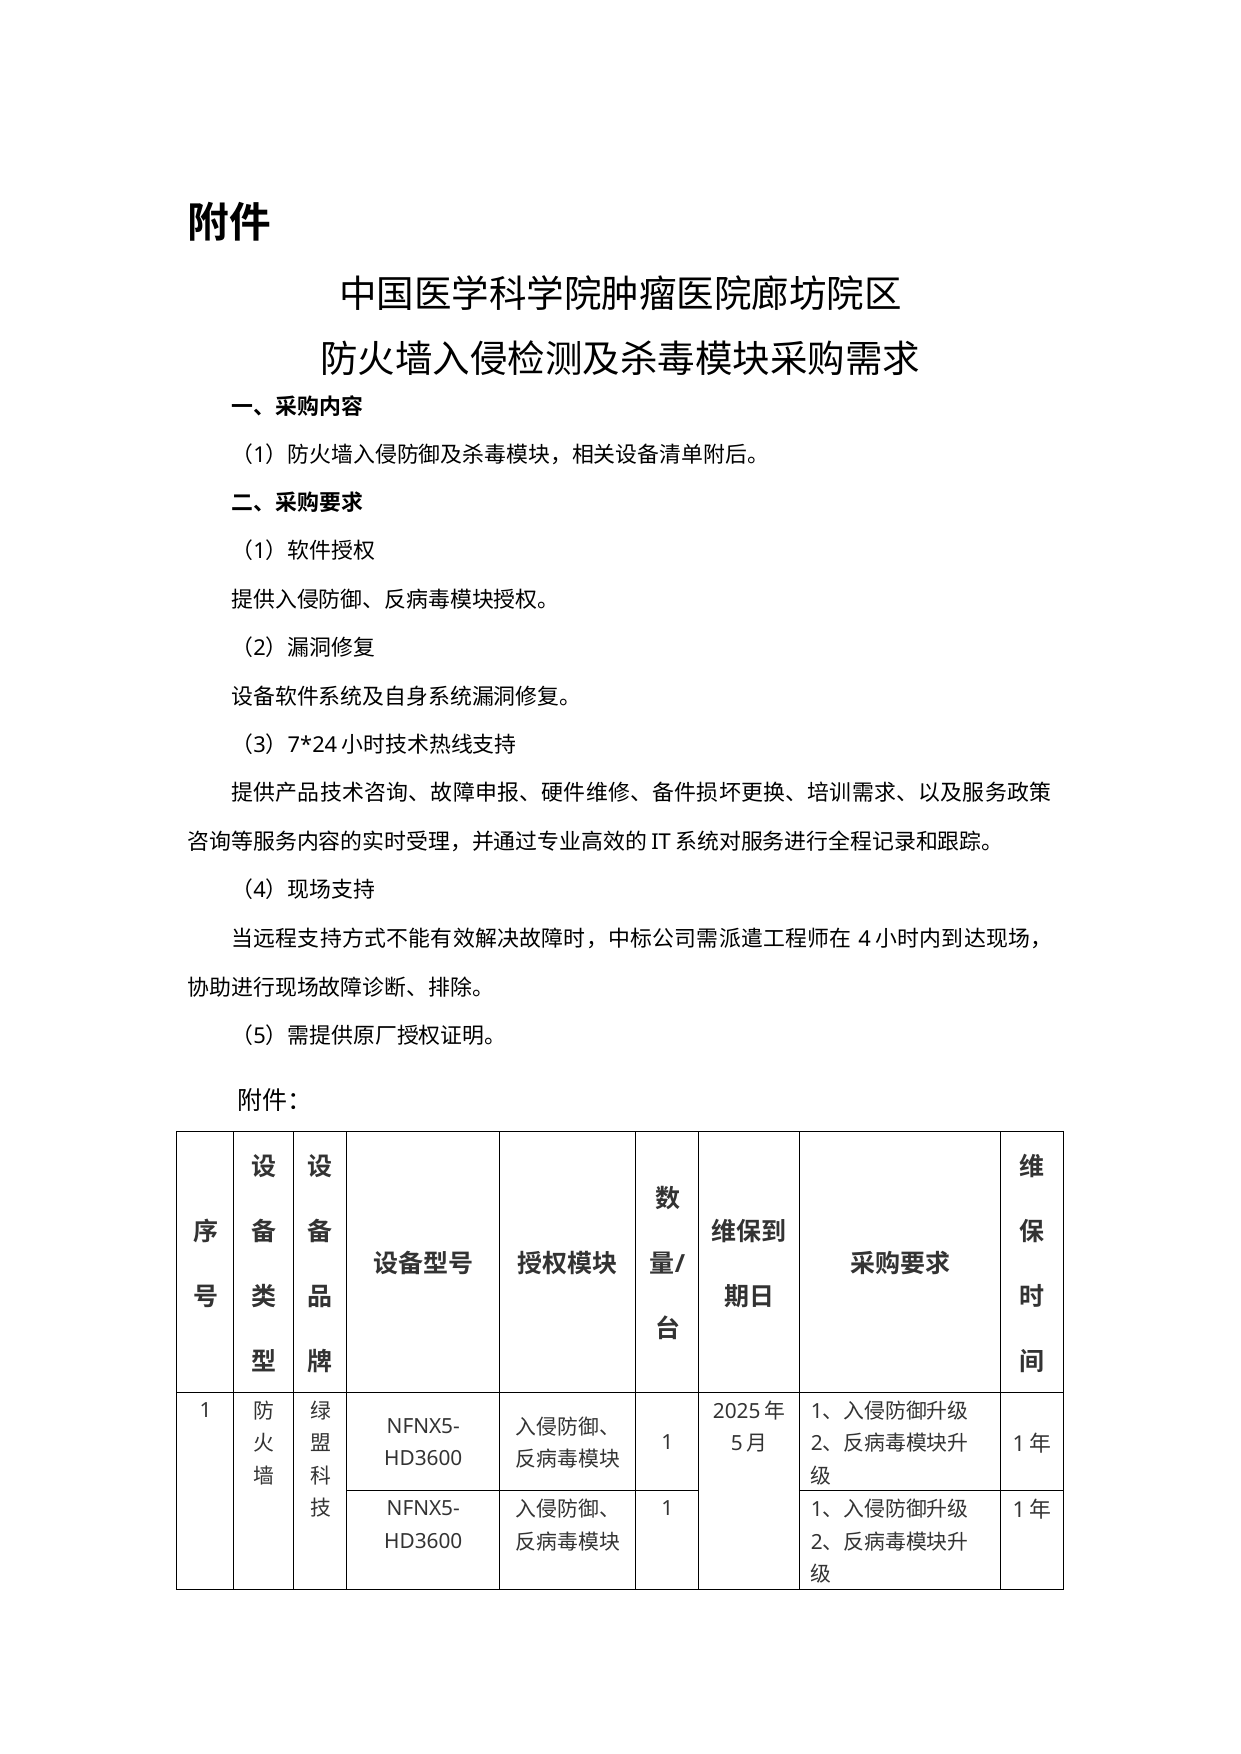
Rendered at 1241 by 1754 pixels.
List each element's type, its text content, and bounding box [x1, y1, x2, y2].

table_header 设备品牌 [294, 1132, 346, 1392]
table_cell 防火墙 [234, 1393, 293, 1589]
table_header 设备类型 [234, 1132, 293, 1392]
table_cell 1 [177, 1393, 233, 1589]
text 中国医学科学院肿瘤医院廊坊院区 [187, 258, 1053, 323]
table_cell 1 [636, 1491, 698, 1589]
text 提供入侵防御、反病毒模块授权。 [187, 582, 1053, 614]
table_header 授权模块 [500, 1132, 635, 1392]
table_header 维保到期日 [699, 1132, 799, 1392]
list 现场支持 [187, 872, 1053, 904]
table_cell 入侵防御、反病毒模块 [500, 1393, 635, 1490]
table_cell 1年 [1001, 1393, 1063, 1490]
table_header 数量/台 [636, 1132, 698, 1392]
text （5）需提供原厂授权证明。 [187, 1017, 1053, 1050]
table_cell 1、入侵防御升级 2、反病毒模块升级 [800, 1393, 1000, 1490]
list 采购要求 [187, 485, 1053, 517]
table_header 维保时间 [1001, 1132, 1063, 1392]
table_header 设备型号 [347, 1132, 499, 1392]
list 漏洞修复 [187, 630, 1053, 662]
text 当远程支持方式不能有效解决故障时，中标公司需派遣工程师在4小时内到达现场，协助进行现场故障诊断、排除。 [187, 920, 1053, 1002]
title 附件 [187, 187, 1053, 252]
list 软件授权 [187, 533, 1053, 566]
table_header 采购要求 [800, 1132, 1000, 1392]
table_cell NFNX5-HD3600 [347, 1393, 499, 1490]
table_cell 入侵防御、反病毒模块 [500, 1491, 635, 1589]
text 提供产品技术咨询、故障申报、硬件维修、备件损坏更换、培训需求、以及服务政策咨询等服务内容的实时受理，并通过专业高效的IT系统对服务进行全程记录和跟踪。 [187, 775, 1053, 856]
table_cell 绿盟科技 [294, 1393, 346, 1589]
table_cell 1 [636, 1393, 698, 1490]
text 设备软件系统及自身系统漏洞修复。 [187, 678, 1053, 711]
table_cell NFNX5-HD3600 [347, 1491, 499, 1589]
table_cell 2025年5月 [699, 1393, 799, 1589]
text 附件： [187, 1066, 1053, 1131]
table_cell 1年 [1001, 1491, 1063, 1589]
list 采购内容 [187, 388, 1053, 421]
table_cell 1、入侵防御升级 2、反病毒模块升级 [800, 1491, 1000, 1589]
list 7*24小时技术热线支持 [187, 727, 1053, 759]
list 防火墙入侵防御及杀毒模块，相关设备清单附后。 [187, 437, 1053, 469]
table_header 序号 [177, 1132, 233, 1392]
text 防火墙入侵检测及杀毒模块采购需求 [187, 323, 1053, 388]
